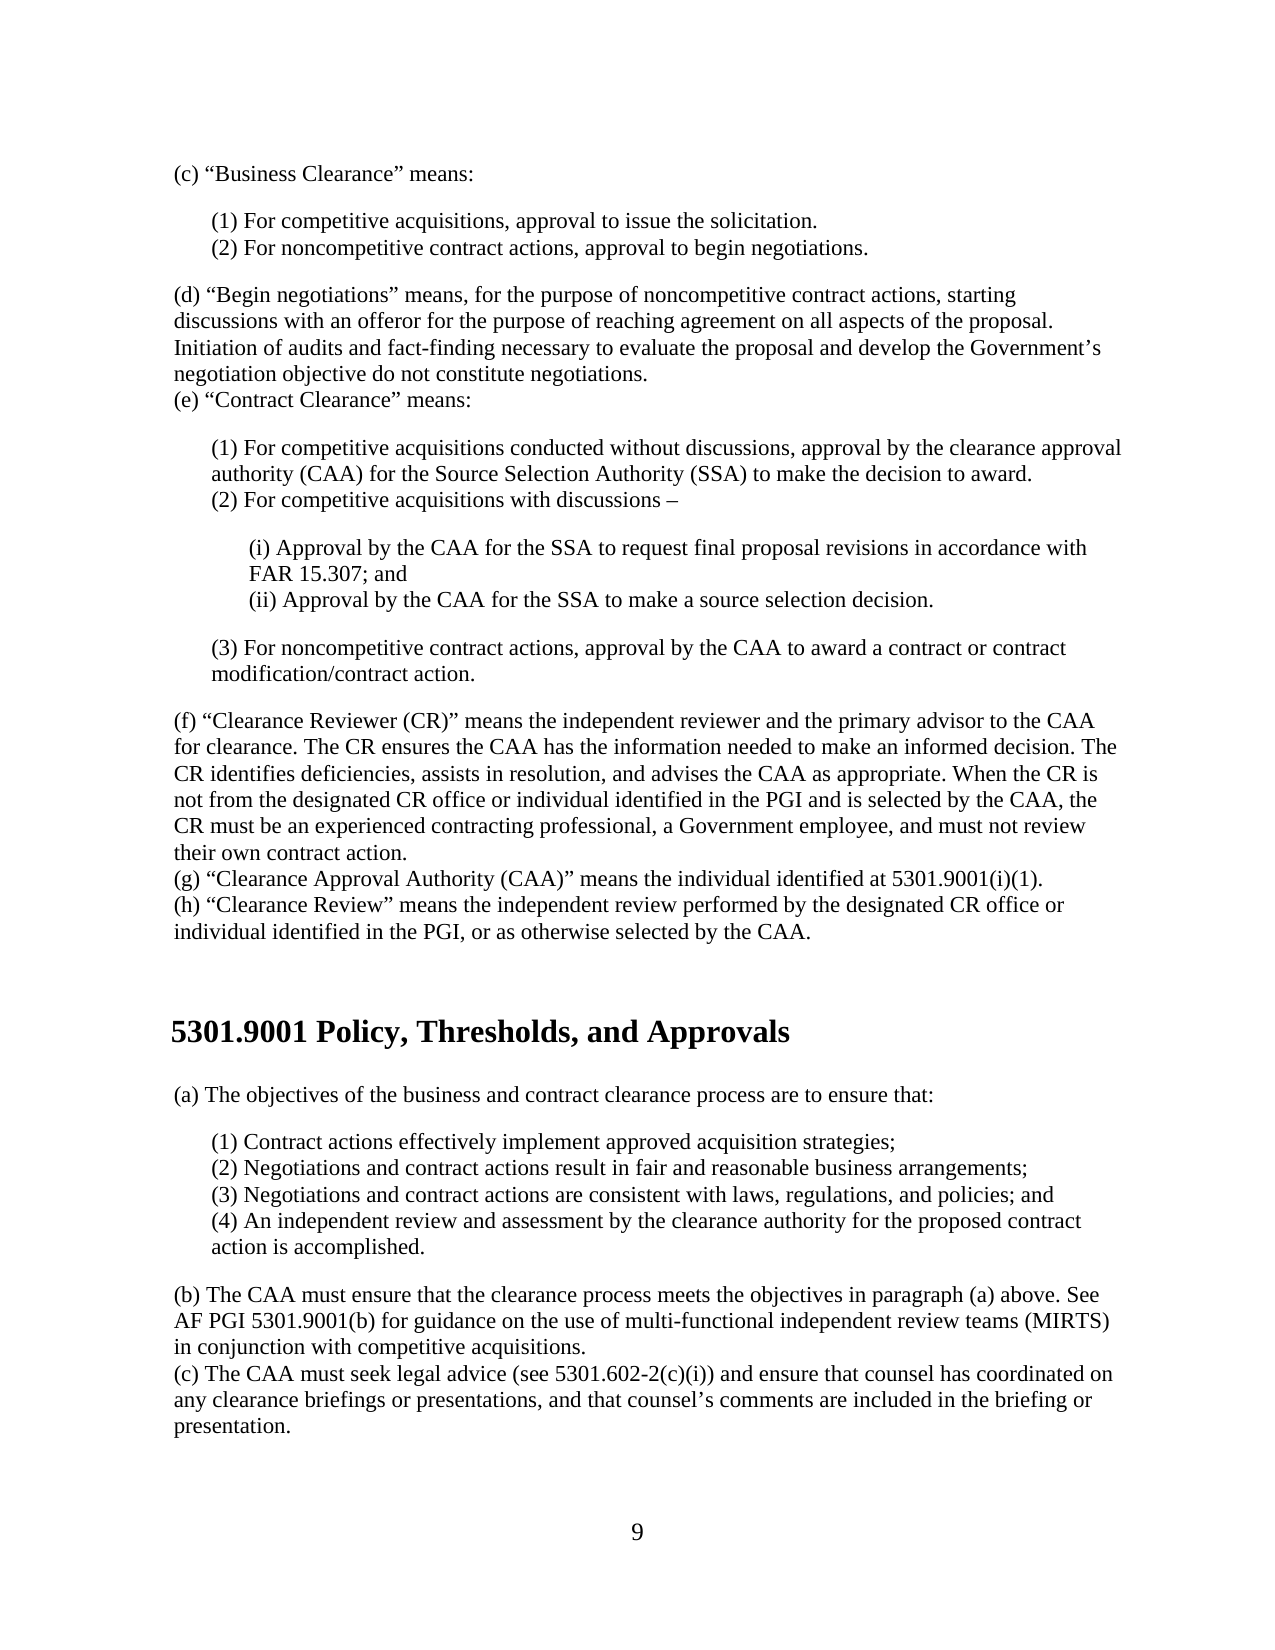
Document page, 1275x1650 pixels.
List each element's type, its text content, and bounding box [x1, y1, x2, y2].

text (1) For competitive acquisitions conducted without discussions, approval by the clearance approval authority (CAA) for the Source Selection Authority (SSA) to make the decision to award. [201, 423, 1135, 486]
text (1) For competitive acquisitions, approval to issue the solicitation. [201, 197, 1135, 234]
text (ii) Approval by the CAA for the SSA to make a source selection decision. [238, 586, 1135, 623]
text (g) “Clearance Approval Authority (CAA)” means the individual identified at 5301.9001(i)(1). [163, 865, 1135, 892]
text (2) Negotiations and contract actions result in fair and reasonable business arrangements; [201, 1154, 1135, 1181]
text (c) The CAA must seek legal advice (see 5301.602-2(c)(i)) and ensure that counsel has coordinated on any clearance briefings or presentations, and that counsel’s comments are included in the briefing or presentation. [163, 1360, 1135, 1449]
text (e) “Contract Clearance” means: [163, 387, 1135, 423]
text (3) Negotiations and contract actions are consistent with laws, regulations, and policies; and [201, 1181, 1135, 1207]
text (i) Approval by the CAA for the SSA to request final proposal revisions in accordance with FAR 15.307; and [238, 523, 1135, 586]
text (4) An independent review and assessment by the clearance authority for the proposed contract action is accomplished. [201, 1207, 1135, 1270]
text (b) The CAA must ensure that the clearance process meets the objectives in paragraph (a) above. See AF PGI 5301.9001(b) for guidance on the use of multi-functional independent review teams (MIRTS) in conjunction with competitive acquisitions. [163, 1270, 1135, 1360]
text (2) For competitive acquisitions with discussions – [201, 486, 1135, 523]
text (f) “Clearance Reviewer (CR)” means the independent reviewer and the primary advisor to the CAA for clearance. The CR ensures the CAA has the information needed to make an informed decision. The CR identifies deficiencies, assists in resolution, and advises the CAA as appropriate. When the CR is not from the designated CR office or individual identified in the PGI and is selected by the CAA, the CR must be an experienced contracting professional, a Government employee, and must not review their own contract action. [163, 697, 1135, 865]
text (c) “Business Clearance” means: [163, 150, 1135, 197]
text (a) The objectives of the business and contract clearance process are to ensure that: [163, 1070, 1135, 1118]
text (3) For noncompetitive contract actions, approval by the CAA to award a contract or contract modification/contract action. [201, 623, 1135, 697]
text (2) For noncompetitive contract actions, approval to begin negotiations. [201, 234, 1135, 271]
text (d) “Begin negotiations” means, for the purpose of noncompetitive contract actions, starting discussions with an offeror for the purpose of reaching agreement on all aspects of the proposal. Initiation of audits and fact-finding necessary to evaluate the proposal and develop the Government’s negotiation objective do not constitute negotiations. [163, 271, 1135, 387]
text (h) “Clearance Review” means the independent review performed by the designated CR office or individual identified in the PGI, or as otherwise selected by the CAA. [163, 892, 1135, 944]
subtitle 5301.9001 Policy, Thresholds, and Approvals [162, 1013, 1125, 1050]
text (1) Contract actions effectively implement approved acquisition strategies; [201, 1118, 1135, 1154]
